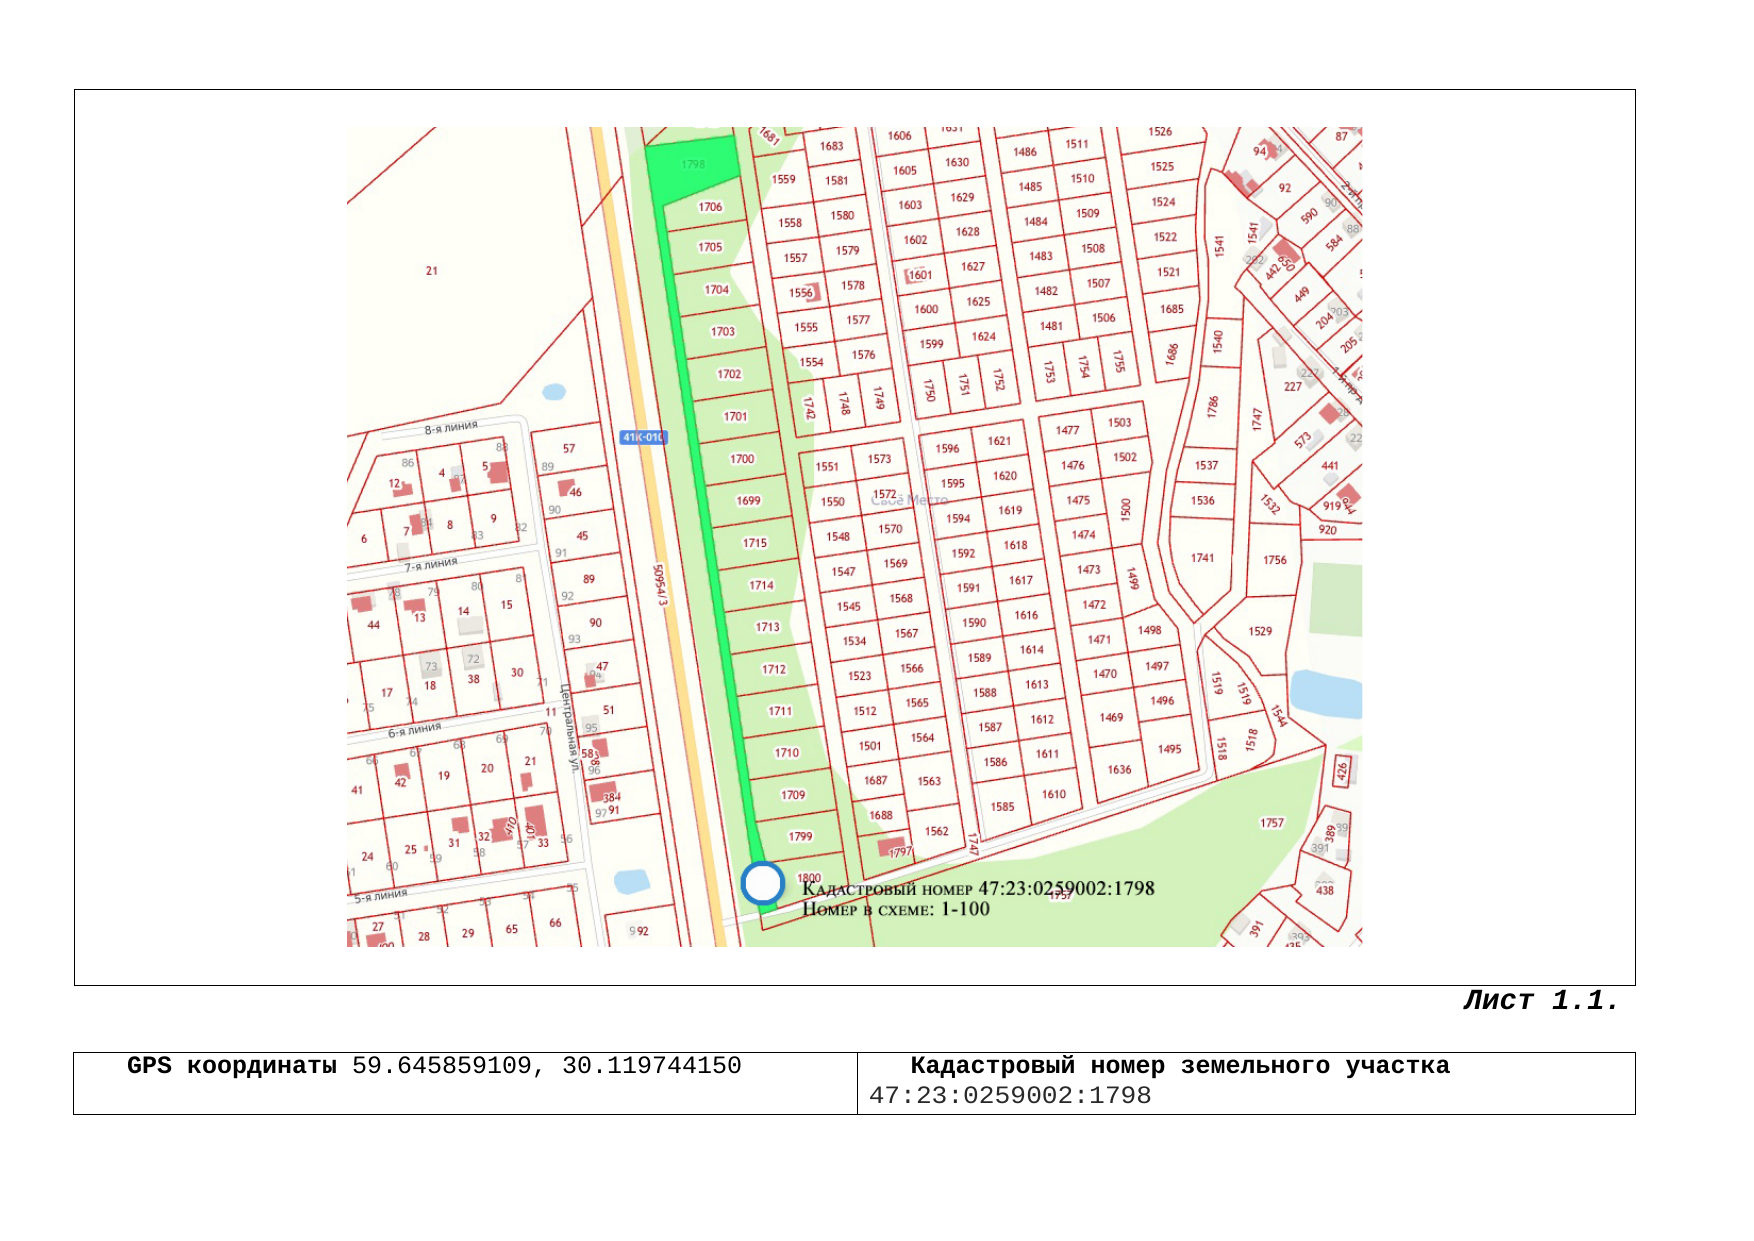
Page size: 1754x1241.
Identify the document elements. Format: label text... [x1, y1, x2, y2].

table_cell [75, 90, 1635, 984]
table_header Лист 1.1. [74, 986, 1636, 1052]
picture [347, 127, 1363, 947]
table_cell Кадастровый номер земельного участка 47:23:0259002:1798 [858, 1053, 1635, 1113]
table_cell GPS координаты 59.645859109, 30.119744150 [74, 1053, 857, 1113]
